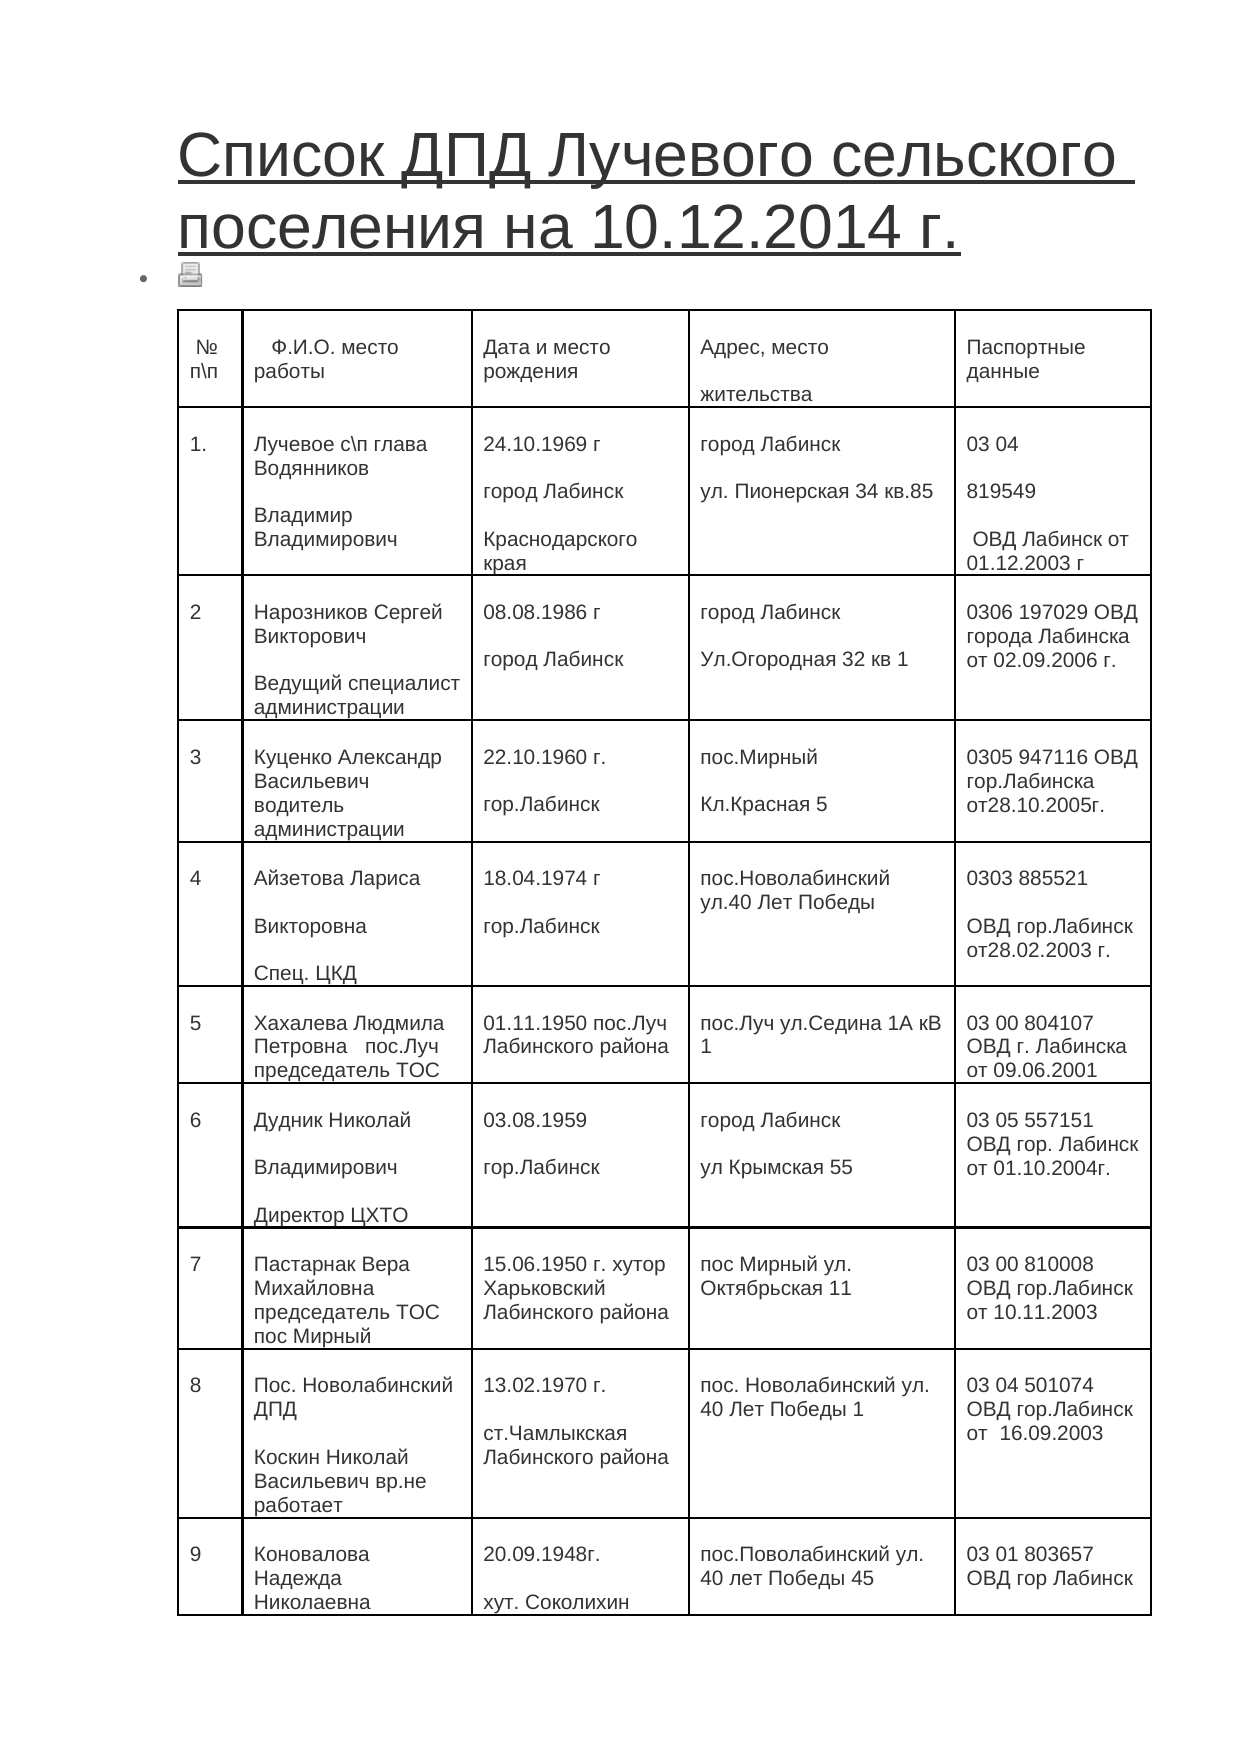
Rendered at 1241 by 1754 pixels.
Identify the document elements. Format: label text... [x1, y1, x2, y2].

table_header Дата и место рождения [473, 311, 688, 406]
table_cell 0306 197029 ОВД города Лабинска от 02.09.2006 г. [956, 576, 1150, 719]
table_cell Хахалева Людмила Петровна пос.Луч председатель ТОС [244, 987, 471, 1082]
table_header Паспортные данные [956, 311, 1150, 406]
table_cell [690, 1519, 954, 1614]
table_cell пос. Новолабинский ул. 40 Лет Победы 1 [690, 1350, 954, 1517]
table_cell 8 [179, 1350, 241, 1517]
table_cell Пастарнак Вера Михайловна председатель ТОС пос Мирный [244, 1229, 471, 1348]
table_cell 5 [179, 987, 241, 1082]
table_cell 15.06.1950 г. хутор Харьковский Лабинского района [473, 1229, 688, 1348]
picture [177, 261, 203, 287]
table_cell 03 00 810008 ОВД гор.Лабинск от 10.11.2003 [956, 1229, 1150, 1348]
table_header № п\п [179, 311, 241, 406]
table_header Адрес, место жительства [690, 311, 954, 406]
table_cell Пос. Новолабинский ДПД Коскин Николай Васильевич вр.не работает [244, 1350, 471, 1517]
table_header Ф.И.О. место работы [244, 311, 471, 406]
table_cell 01.11.1950 пос.Луч Лабинского района [473, 987, 688, 1082]
table_cell 7 [179, 1229, 241, 1348]
table_cell 03 04 501074 ОВД гор.Лабинск от 16.09.2003 [956, 1350, 1150, 1517]
table_cell пос.Мирный Кл.Красная 5 [690, 721, 954, 841]
table_cell Нарозников Сергей Викторович Ведущий специалист администрации [244, 576, 471, 719]
table_cell 24.10.1969 г город Лабинск Краснодарского края [473, 408, 688, 574]
table_cell 2 [179, 576, 241, 719]
text Список ДПД Лучевого сельского поселения на 10.12.2014 г. [177, 118, 1152, 262]
table_cell 03 05 557151 ОВД гор. Лабинск от 01.10.2004г. [956, 1084, 1150, 1226]
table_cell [244, 1519, 471, 1614]
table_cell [956, 1519, 1150, 1614]
table_cell 18.04.1974 г гор.Лабинск [473, 843, 688, 985]
table_cell 3 [179, 721, 241, 841]
table_cell Дудник Николай Владимирович Директор ЦХТО [244, 1084, 471, 1226]
table_cell 4 [179, 843, 241, 985]
table_cell 13.02.1970 г. ст.Чамлыкская Лабинского района [473, 1350, 688, 1517]
table_cell 08.08.1986 г город Лабинск [473, 576, 688, 719]
table_cell 0303 885521 ОВД гор.Лабинск от28.02.2003 г. [956, 843, 1150, 985]
table_cell 1. [179, 408, 241, 574]
table_cell пос.Луч ул.Седина 1А кВ 1 [690, 987, 954, 1082]
table_cell город Лабинск ул Крымская 55 [690, 1084, 954, 1226]
table_cell Айзетова Лариса Викторовна Спец. ЦКД [244, 843, 471, 985]
table_cell 03 04 819549 ОВД Лабинск от 01.12.2003 г [956, 408, 1150, 574]
table_cell 03.08.1959 гор.Лабинск [473, 1084, 688, 1226]
table_cell пос.Новолабинский ул.40 Лет Победы [690, 843, 954, 985]
table_cell город Лабинск ул. Пионерская 34 кв.85 [690, 408, 954, 574]
table_cell пос Мирный ул. Октябрьская 11 [690, 1229, 954, 1348]
table_cell 03 00 804107 ОВД г. Лабинска от 09.06.2001 [956, 987, 1150, 1082]
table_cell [473, 1519, 688, 1614]
table_cell Лучевое с\п глава Водянников Владимир Владимирович [244, 408, 471, 574]
table_cell Куценко Александр Васильевич водитель администрации [244, 721, 471, 841]
table_cell 6 [179, 1084, 241, 1226]
table_cell 0305 947116 ОВД гор.Лабинска от28.10.2005г. [956, 721, 1150, 841]
table_cell город Лабинск Ул.Огородная 32 кв 1 [690, 576, 954, 719]
table_cell 22.10.1960 г. гор.Лабинск [473, 721, 688, 841]
table_cell 9 [179, 1519, 241, 1614]
